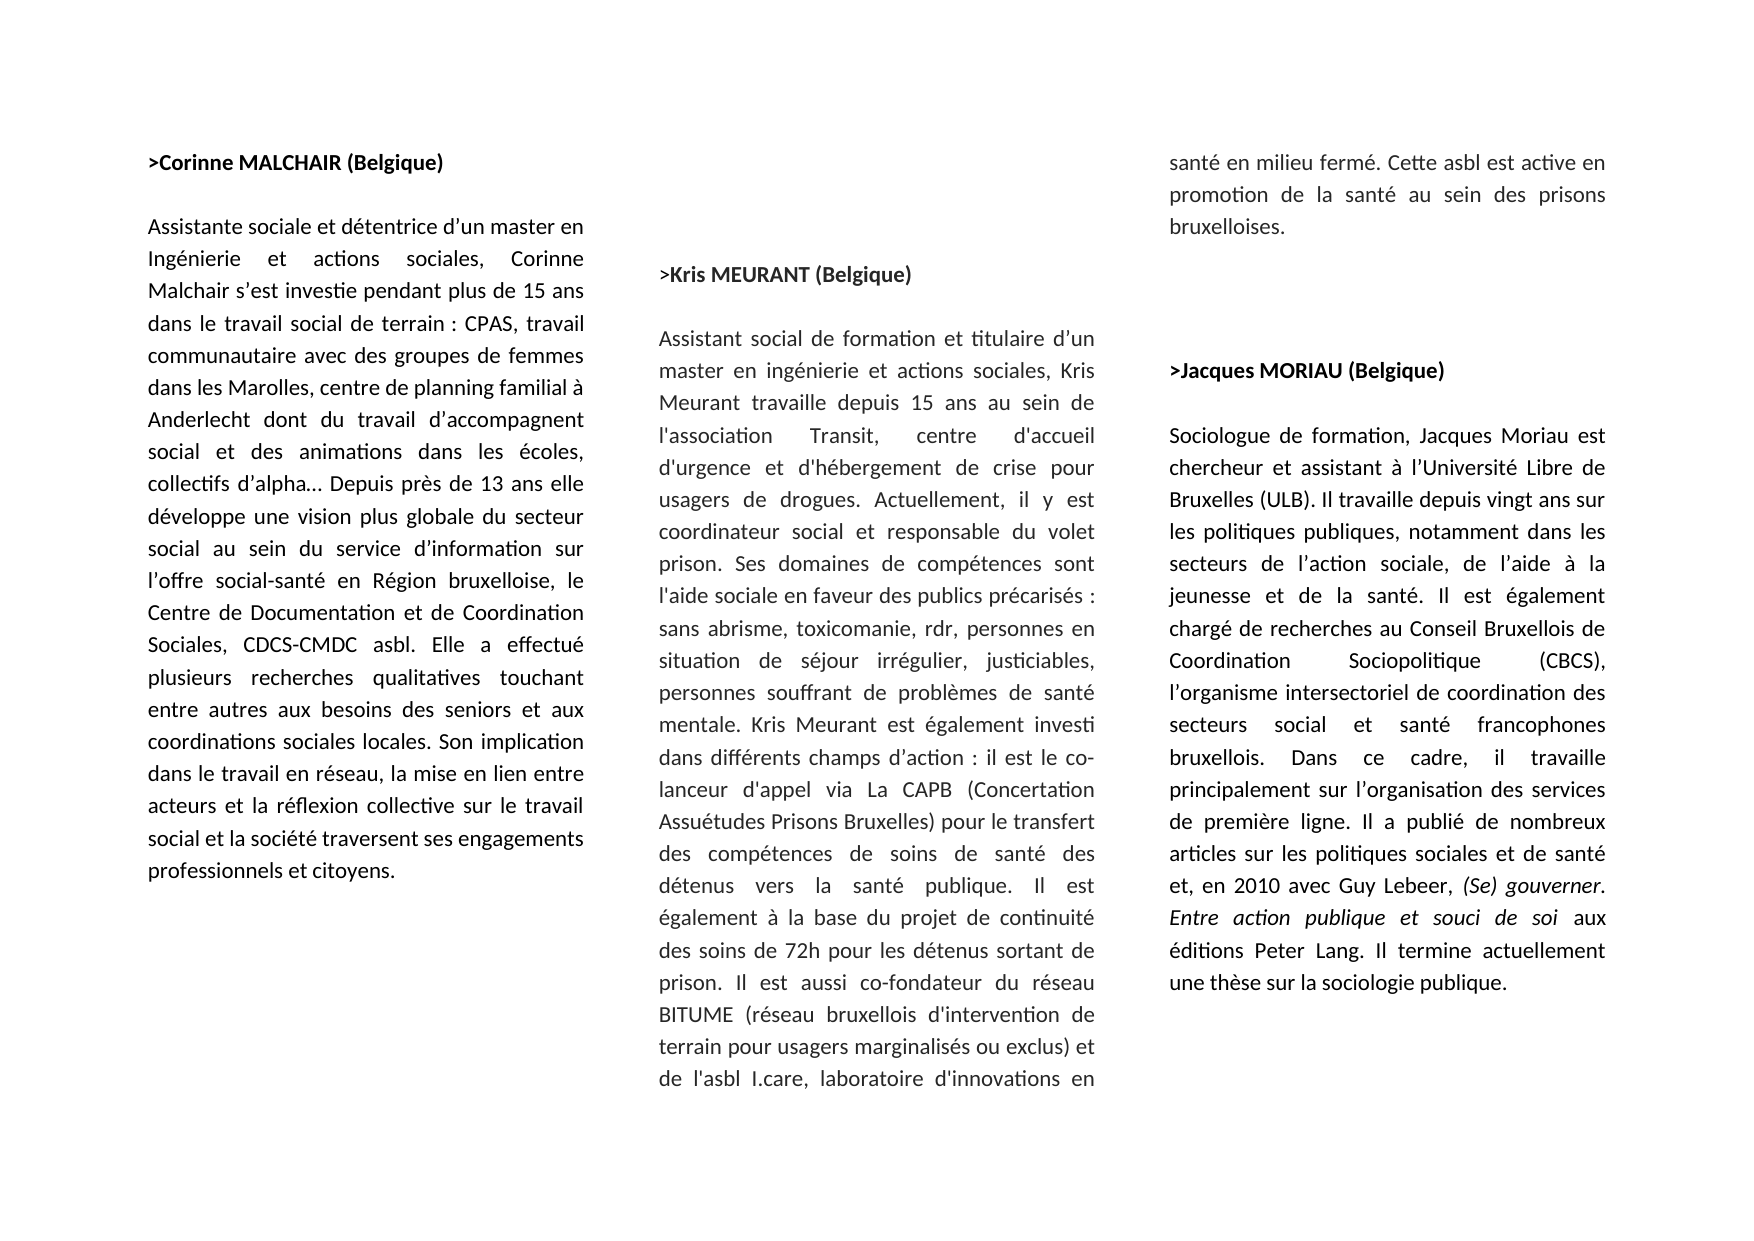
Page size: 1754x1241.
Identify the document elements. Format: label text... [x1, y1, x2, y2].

text >Kris MEURANT (Belgique) [658, 260, 1095, 288]
text Assistant social de formation et titulaire d’un master en ingénierie et actions sociales, Kris Meurant travaille depuis 15 ans au sein de l'association Transit, centre d'accueil d'urgence et d'hébergement de crise pour usagers de drogues. Actuellement, il y est coordinateur social et responsable du volet prison. Ses domaines de compétences sont l'aide sociale en faveur des publics précarisés : sans abrisme, toxicomanie, rdr, personnes en situation de séjour irrégulier, justiciables, personnes souffrant de problèmes de santé mentale. Kris Meurant est également investi dans différents champs d’action : il est le co- lanceur d'appel via La CAPB (Concertation Assuétudes Prisons Bruxelles) pour le transfert des compétences de soins de santé des détenus vers la santé publique. Il est également à la base du projet de continuité des soins de 72h pour les détenus sortant de prison. Il est aussi co-fondateur du réseau BITUME (réseau bruxellois d'intervention de terrain pour usagers marginalisés ou exclus) et de l'asbl I.care, laboratoire d'innovations en santé en milieu fermé. Cette asbl est active en promotion de la santé au sein des prisons bruxelloises. [658, 324, 1095, 1092]
text >Corinne MALCHAIR (Belgique) [148, 148, 585, 176]
text >Jacques MORIAU (Belgique) [1169, 356, 1606, 384]
text Assistante sociale et détentrice d’un master en Ingénierie et actions sociales, Corinne Malchair s’est investie pendant plus de 15 ans dans le travail social de terrain : CPAS, travail communautaire avec des groupes de femmes dans les Marolles, centre de planning familial à Anderlecht dont du travail d’accompagnent social et des animations dans les écoles, collectifs d’alpha… Depuis près de 13 ans elle développe une vision plus globale du secteur social au sein du service d’information sur l’offre social-santé en Région bruxelloise, le Centre de Documentation et de Coordination Sociales, CDCS-CMDC asbl. Elle a effectué plusieurs recherches qualitatives touchant entre autres aux besoins des seniors et aux coordinations sociales locales. Son implication dans le travail en réseau, la mise en lien entre acteurs et la réflexion collective sur le travail social et la société traversent ses engagements professionnels et citoyens. [148, 212, 585, 884]
text Sociologue de formation, Jacques Moriau est chercheur et assistant à l’Université Libre de Bruxelles (ULB). Il travaille depuis vingt ans sur les politiques publiques, notamment dans les secteurs de l’action sociale, de l’aide à la jeunesse et de la santé. Il est également chargé de recherches au Conseil Bruxellois de Coordination Sociopolitique (CBCS), l’organisme intersectoriel de coordination des secteurs social et santé francophones bruxellois. Dans ce cadre, il travaille principalement sur l’organisation des services de première ligne. Il a publié de nombreux articles sur les politiques sociales et de santé et, en 2010 avec Guy Lebeer, (Se) gouverner. Entre action publique et souci de soi aux éditions Peter Lang. Il termine actuellement une thèse sur la sociologie publique. [1169, 421, 1606, 996]
